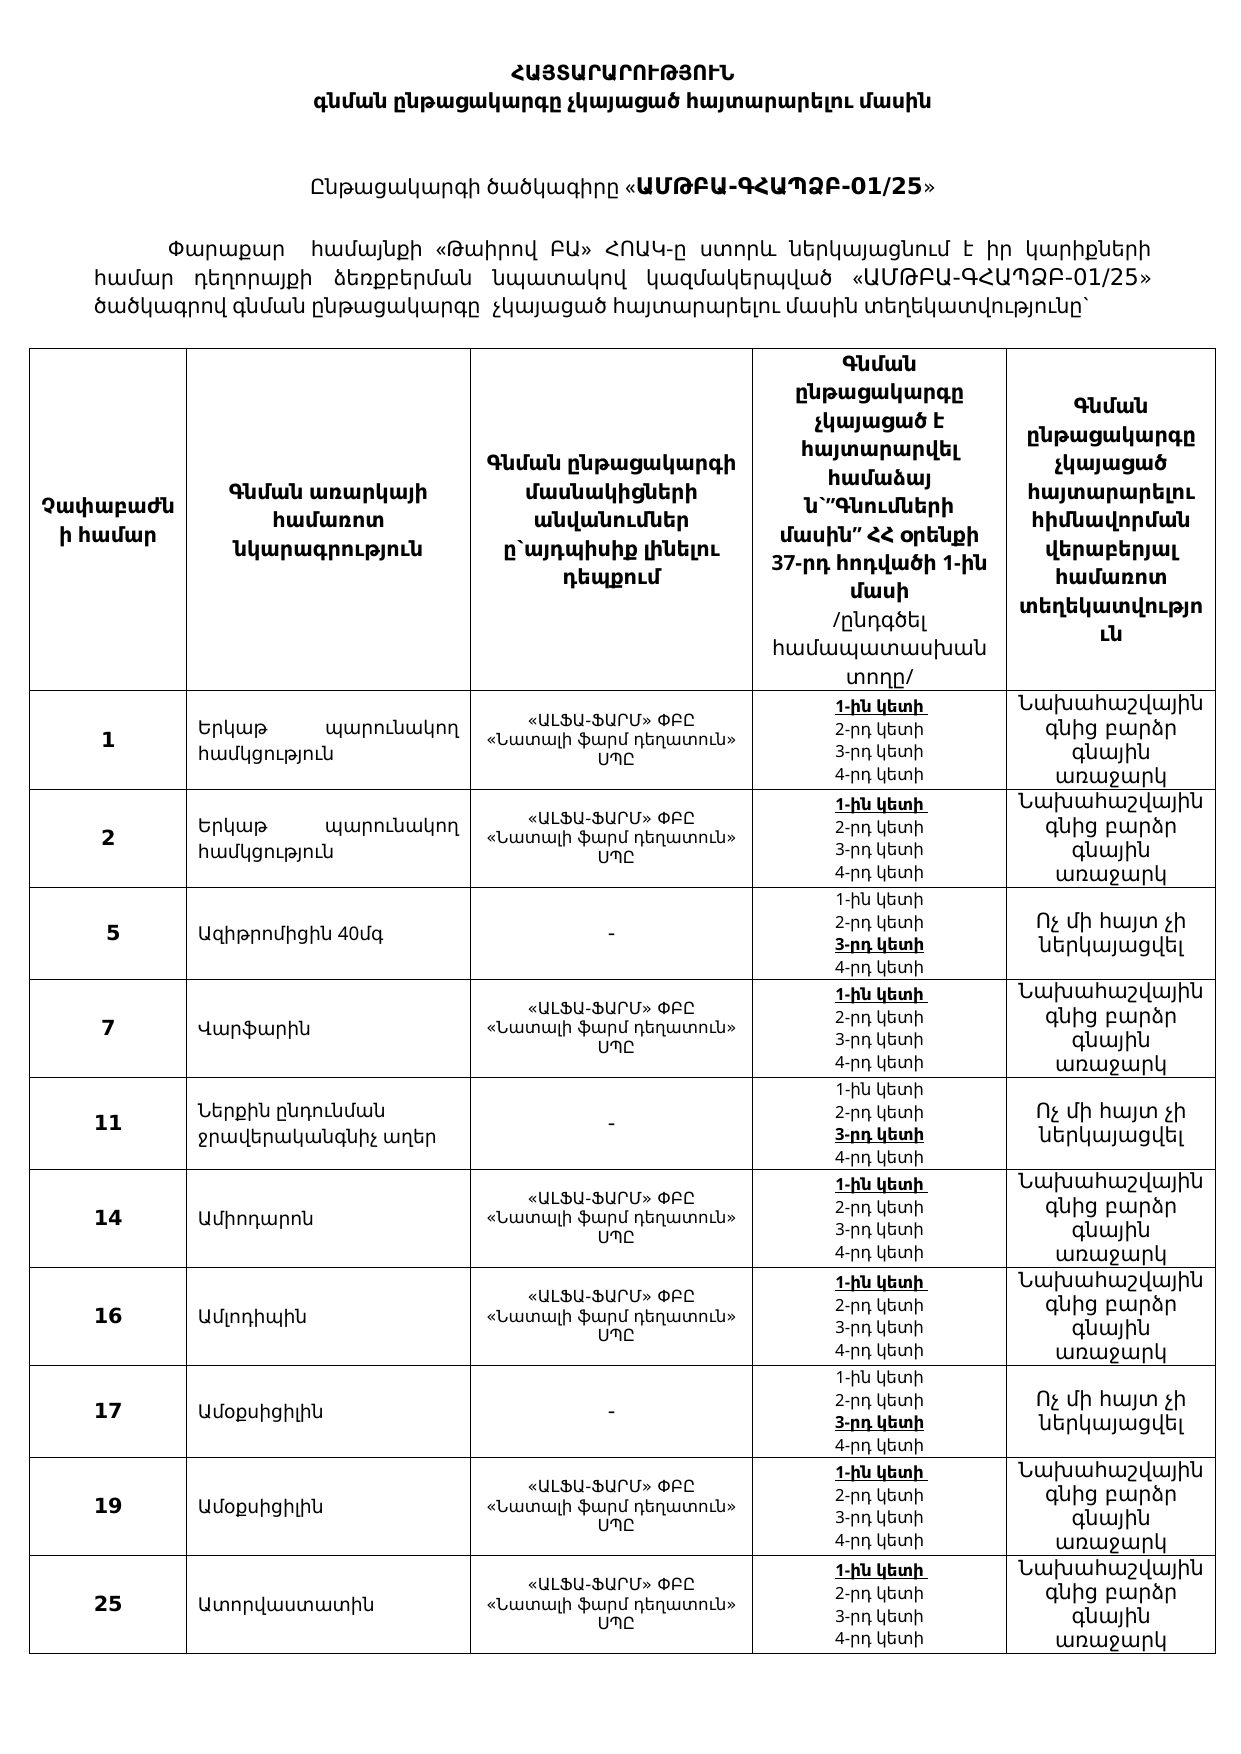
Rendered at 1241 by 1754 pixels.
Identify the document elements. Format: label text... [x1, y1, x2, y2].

text ՀԱՅՏԱՐԱՐՈՒԹՅՈՒՆ [94, 58, 1152, 86]
table_cell «ԱԼՖԱ-ՖԱՐՄ» ՓԲԸ «Նատալի ֆարմ դեղատուն» ՍՊԸ [471, 980, 752, 1077]
table_cell 1-ին կետի 2-րդ կետի 3-րդ կետի 4-րդ կետի [753, 1458, 1006, 1555]
text գնման ընթացակարգը չկայացած հայտարարելու մասին [94, 86, 1152, 115]
table_cell Ոչ մի հայտ չի ներկայացվել [1007, 1366, 1215, 1457]
table_cell Նախահաշվային գնից բարձր գնային առաջարկ [1007, 1170, 1215, 1267]
table_cell Վարֆարին [187, 980, 470, 1077]
text Փարաքար համայնքի «Թաիրով ԲԱ» ՀՈԱԿ-ը ստորև ներկայացնում է իր կարիքների համար դեղորայքի ձեռքբերման նպատակով կազմակերպված «ԱՄԹԲԱ-ԳՀԱՊՁԲ-01/25» ծածկագրով գնման ընթացակարգը չկայացած հայտարարելու մասին տեղեկատվությունը` [94, 234, 1152, 319]
table_cell 19 [30, 1458, 186, 1555]
table_cell «ԱԼՖԱ-ՖԱՐՄ» ՓԲԸ «Նատալի ֆարմ դեղատուն» ՍՊԸ [471, 790, 752, 887]
table_header Չափաբաժնի համար [30, 349, 186, 690]
table_cell «ԱԼՖԱ-ՖԱՐՄ» ՓԲԸ «Նատալի ֆարմ դեղատուն» ՍՊԸ [471, 1170, 752, 1267]
table_cell 17 [30, 1366, 186, 1457]
table_cell «ԱԼՖԱ-ՖԱՐՄ» ՓԲԸ «Նատալի ֆարմ դեղատուն» ՍՊԸ [471, 691, 752, 788]
table_cell Նախահաշվային գնից բարձր գնային առաջարկ [1007, 1268, 1215, 1365]
table_cell 1-ին կետի 2-րդ կետի 3-րդ կետի 4-րդ կետի [753, 1170, 1006, 1267]
table_cell Ներքին ընդունման ջրավերականգնիչ աղեր [187, 1078, 470, 1168]
table_cell Ոչ մի հայտ չի ներկայացվել [1007, 1078, 1215, 1168]
table_header Գնման ընթացակարգը չկայացած հայտարարելու հիմնավորման վերաբերյալ համառոտ տեղեկատվություն [1007, 349, 1215, 690]
table_cell 1-ին կետի 2-րդ կետի 3-րդ կետի 4-րդ կետի [753, 790, 1006, 887]
table_cell Ամլոդիպին [187, 1268, 470, 1365]
table_cell Նախահաշվային գնից բարձր գնային առաջարկ [1007, 691, 1215, 788]
table_cell Ատորվաստատին [187, 1556, 470, 1653]
table_cell 1-ին կետի 2-րդ կետի 3-րդ կետի 4-րդ կետի [753, 1078, 1006, 1168]
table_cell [753, 1556, 1006, 1653]
subtitle Ընթացակարգի ծածկագիրը «ԱՄԹԲԱ-ԳՀԱՊՁԲ-01/25» [94, 172, 1152, 200]
table_cell 1 [30, 691, 186, 788]
table_cell 1-ին կետի 2-րդ կետի 3-րդ կետի 4-րդ կետի [753, 980, 1006, 1077]
table_cell - [471, 1366, 752, 1457]
table_cell Նախահաշվային գնից բարձր գնային առաջարկ [1007, 790, 1215, 887]
table_cell - [471, 1078, 752, 1168]
table_header Գնման առարկայի համառոտ նկարագրություն [187, 349, 470, 690]
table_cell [471, 1458, 752, 1555]
table_cell 16 [30, 1268, 186, 1365]
table_cell 1-ին կետի 2-րդ կետի 3-րդ կետի 4-րդ կետի [753, 888, 1006, 978]
table_cell 1-ին կետի 2-րդ կետի 3-րդ կետի 4-րդ կետի [753, 1366, 1006, 1457]
table_cell - [471, 888, 752, 978]
table_header Գնման ընթացակարգը չկայացած է հայտարարվել համաձայն`”Գնումների մասին” ՀՀ օրենքի 37-րդ հոդվածի 1-ին մասի /ընդգծել համապատասխան տողը/ [753, 349, 1006, 690]
table_cell Ամիոդարոն [187, 1170, 470, 1267]
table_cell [471, 1556, 752, 1653]
table_cell 25 [30, 1556, 186, 1653]
table_cell Երկաթ պարունակող համկցություն [187, 790, 470, 887]
table_cell 7 [30, 980, 186, 1077]
table_cell Ոչ մի հայտ չի ներկայացվել [1007, 888, 1215, 978]
table_cell 2 [30, 790, 186, 887]
table_cell 1-ին կետի 2-րդ կետի 3-րդ կետի 4-րդ կետի [753, 1268, 1006, 1365]
table_cell 11 [30, 1078, 186, 1168]
table_cell 5 [30, 888, 186, 978]
table_cell 1-ին կետի 2-րդ կետի 3-րդ կետի 4-րդ կետի [753, 691, 1006, 788]
table_cell Ամօքսիցիլին [187, 1366, 470, 1457]
table_cell Ազիթրոմիցին 40մգ [187, 888, 470, 978]
table_header Գնման ընթացակարգի մասնակիցների անվանումները`այդպիսիք լինելու դեպքում [471, 349, 752, 690]
table_cell Երկաթ պարունակող համկցություն [187, 691, 470, 788]
table_cell Նախահաշվային գնից բարձր գնային առաջարկ [1007, 980, 1215, 1077]
table_cell Ամօքսիցիլին [187, 1458, 470, 1555]
table_cell «ԱԼՖԱ-ՖԱՐՄ» ՓԲԸ «Նատալի ֆարմ դեղատուն» ՍՊԸ [471, 1268, 752, 1365]
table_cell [1007, 1556, 1215, 1653]
table_cell 14 [30, 1170, 186, 1267]
table_cell Նախահաշվային գնից բարձր գնային առաջարկ [1007, 1458, 1215, 1555]
